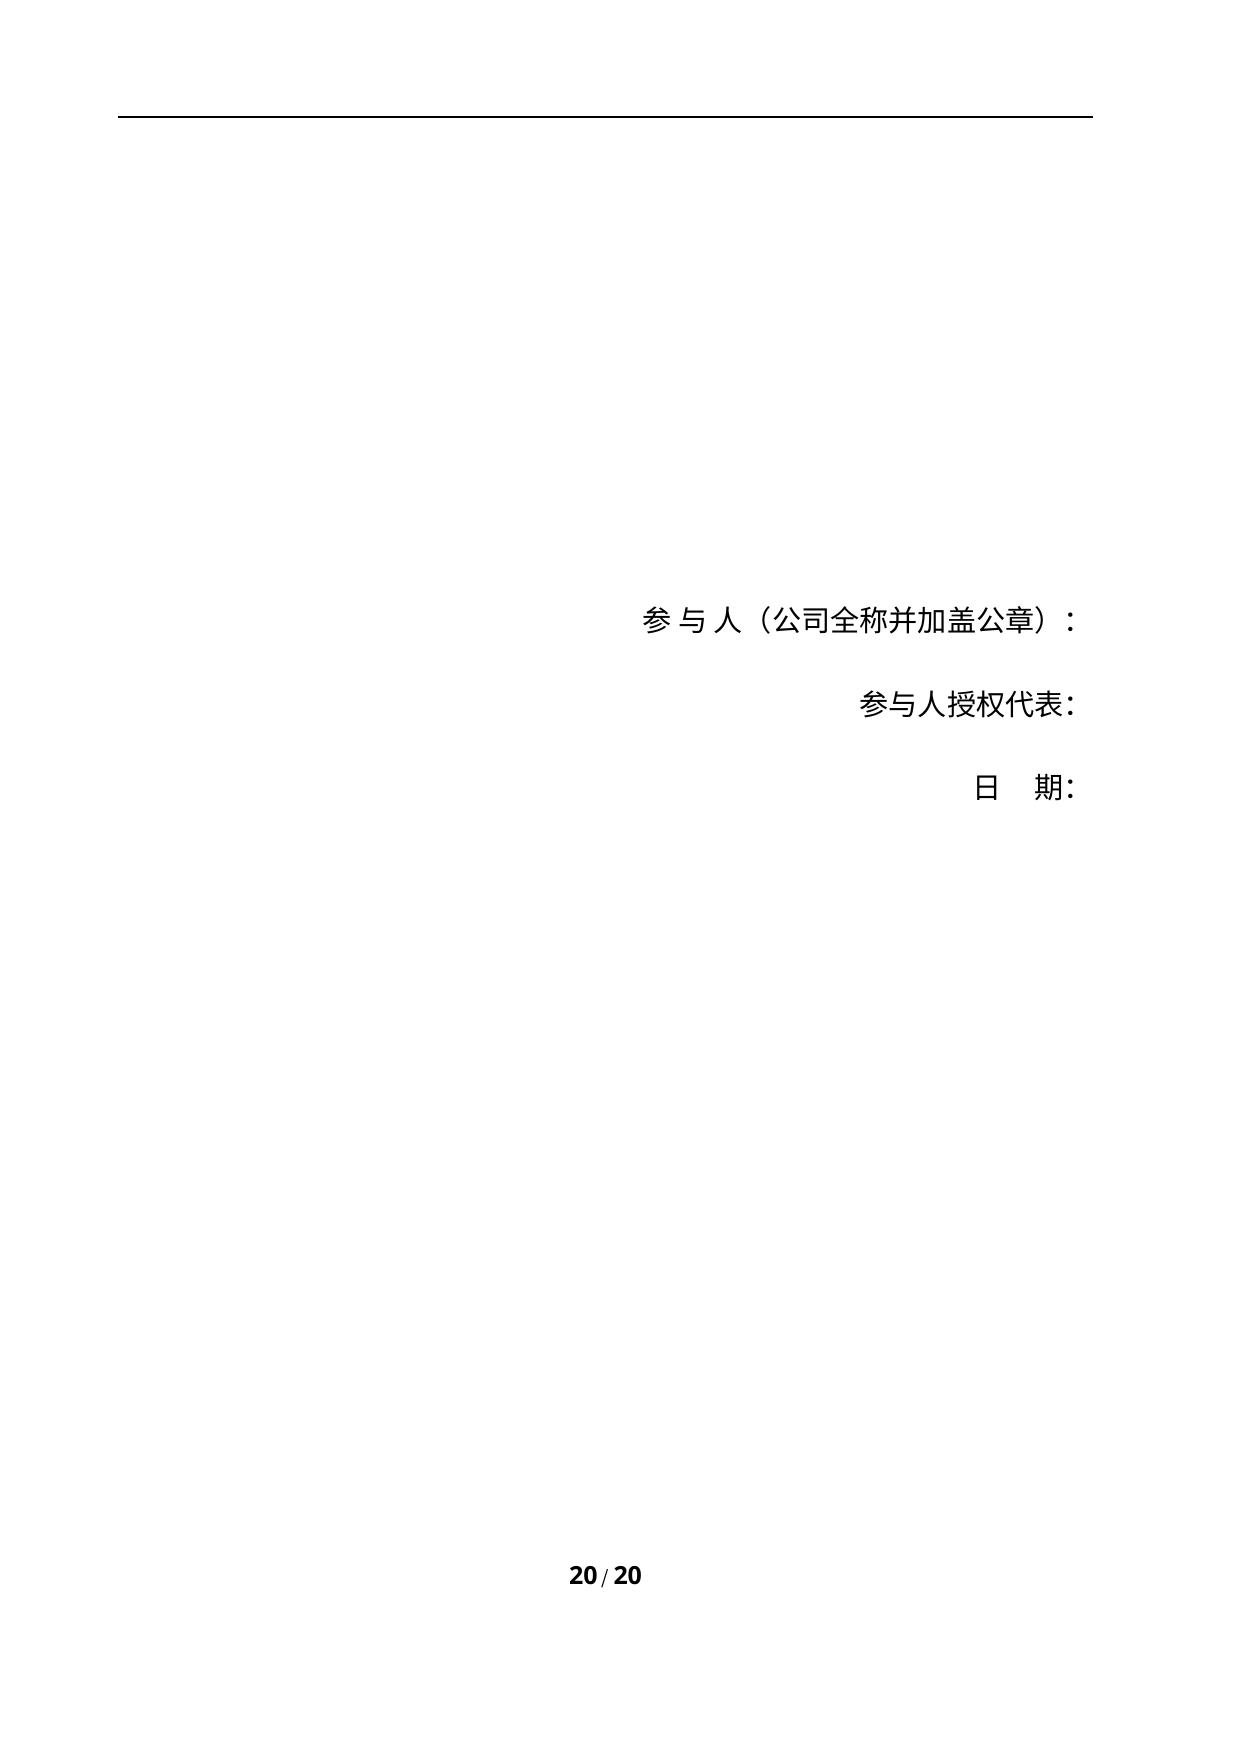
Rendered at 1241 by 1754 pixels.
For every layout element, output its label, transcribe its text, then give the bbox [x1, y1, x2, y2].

text 参 与 人（公司全称并加盖公章）： [118, 585, 1093, 652]
text 参与人授权代表： [118, 669, 1093, 736]
text 日 期： [118, 752, 1093, 819]
